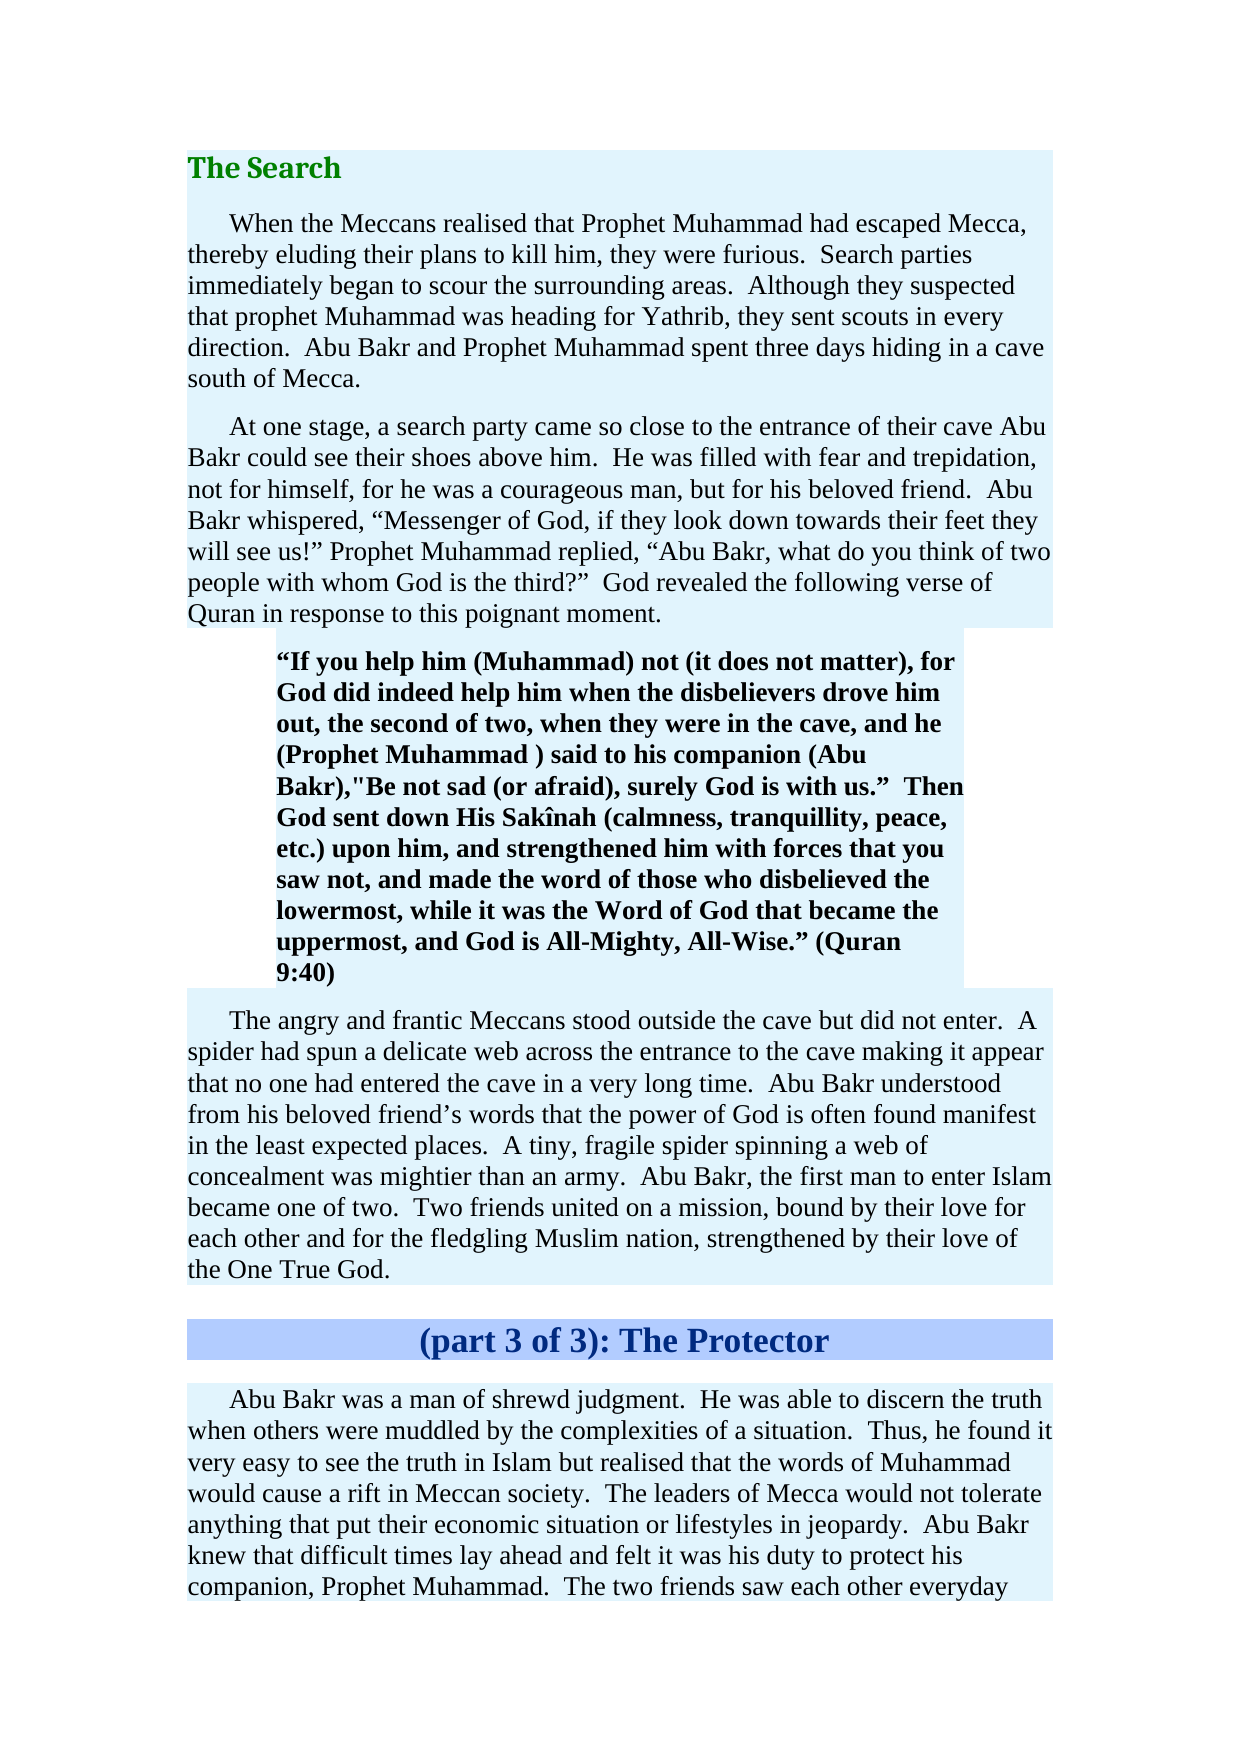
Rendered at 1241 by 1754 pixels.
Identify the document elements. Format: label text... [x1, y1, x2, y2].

text At one stage, a search party came so close to the entrance of their cave Abu Bakr could see their shoes above him. He was filled with fear and trepidation, not for himself, for he was a courageous man, but for his beloved friend. Abu Bakr whispered, “Messenger of God, if they look down towards their feet they will see us!” Prophet Muhammad replied, “Abu Bakr, what do you think of two people with whom God is the third?” God revealed the following verse of Quran in response to this poignant moment. [187, 410, 1053, 628]
text (part 3 of 3): The Protector [187, 1319, 1053, 1360]
text The angry and frantic Meccans stood outside the cave but did not enter. A spider had spun a delicate web across the entrance to the cave making it appear that no one had entered the cave in a very long time. Abu Bakr understood from his beloved friend’s words that the power of God is often found manifest in the least expected places. A tiny, fragile spider spinning a web of concealment was mightier than an army. Abu Bakr, the first man to enter Islam became one of two. Two friends united on a mission, bound by their love for each other and for the fledgling Muslim nation, strengthened by their love of the One True God. [187, 1004, 1053, 1285]
text When the Meccans realised that Prophet Muhammad had escaped Mecca, thereby eluding their plans to kill him, they were furious. Search parties immediately began to scour the surrounding areas. Although they suspected that prophet Muhammad was heading for Yathrib, they sent scouts in every direction. Abu Bakr and Prophet Muhammad spent three days hiding in a cave south of Mecca. [187, 207, 1053, 394]
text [187, 1383, 1053, 1601]
subtitle The Search [187, 150, 1053, 186]
text “If you help him (Muhammad) not (it does not matter), for God did indeed help him when the disbelievers drove him out, the second of two, when they were in the cave, and he (Prophet Muhammad ) said to his companion (Abu Bakr),"Be not sad (or afraid), surely God is with us.” Then God sent down His Sakînah (calmness, tranquillity, peace, etc.) upon him, and strengthened him with forces that you saw not, and made the word of those who disbelieved the lowermost, while it was the Word of God that became the uppermost, and God is All-Mighty, All-Wise.” (Quran 9:40) [276, 645, 964, 988]
